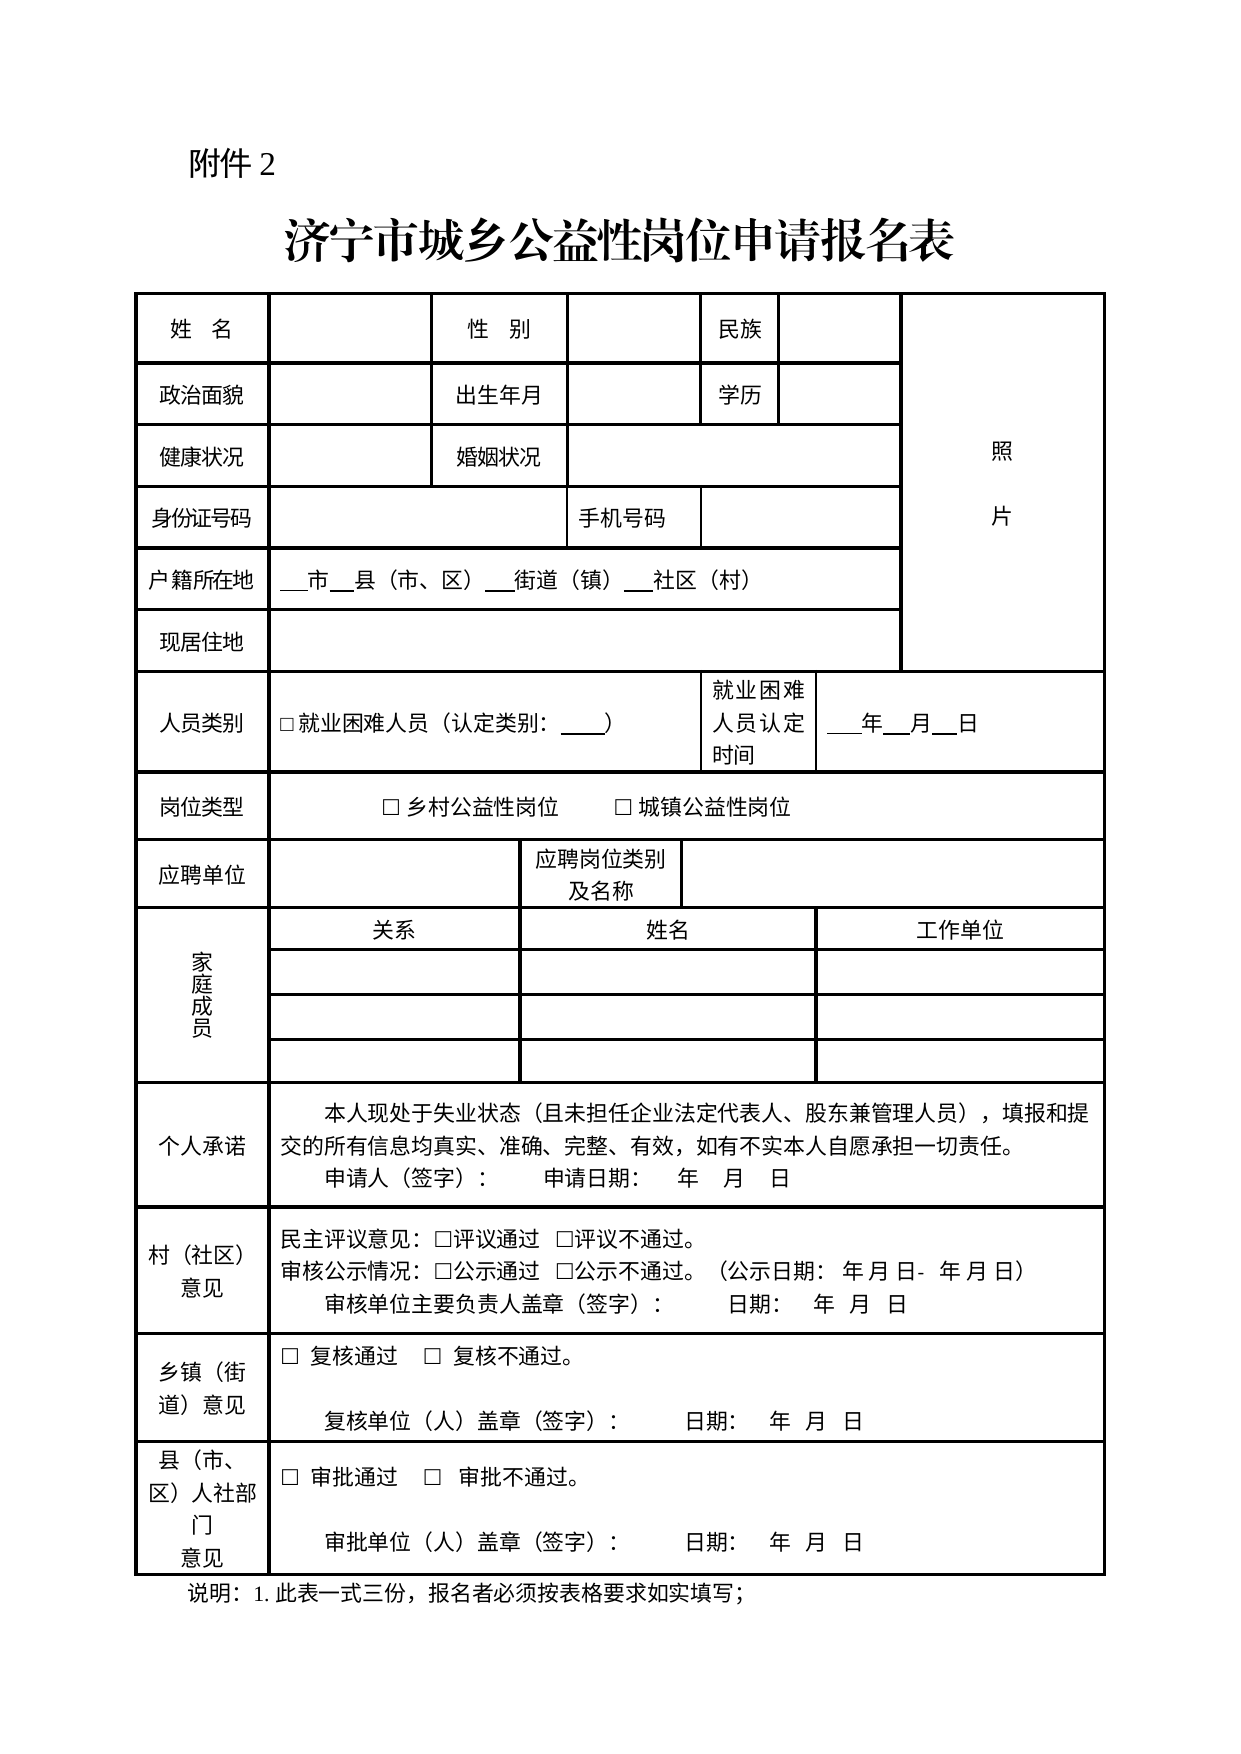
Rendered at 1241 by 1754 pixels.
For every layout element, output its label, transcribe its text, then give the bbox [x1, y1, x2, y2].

text 附件2 [187, 129, 1053, 194]
table_cell 应聘岗位类别及名称 [522, 841, 680, 906]
table_cell [271, 426, 430, 485]
table_cell 个人承诺 [138, 1084, 267, 1205]
table_cell [522, 1041, 814, 1081]
table_cell 岗位类型 [138, 774, 267, 838]
table_header 民族 [702, 295, 777, 361]
table_cell [818, 951, 1103, 993]
table_cell 本人现处于失业状态（且未担任企业法定代表人、股东兼管理人员），填报和提交的所有信息均真实、准确、完整、有效，如有不实本人自愿承担一切责任。 申请人（签字）： 申请日期： 年 月 日 [271, 1084, 1103, 1205]
table_header [271, 295, 430, 361]
table_cell [702, 488, 899, 546]
table_cell 工作单位 [818, 909, 1103, 948]
text 济宁市城乡公益性岗位申请报名表 [187, 211, 1053, 276]
table_cell 村（社区）意见 [138, 1209, 267, 1332]
table_cell [818, 1041, 1103, 1081]
table_cell [522, 951, 814, 993]
table_cell [271, 841, 518, 906]
table_cell [780, 365, 899, 423]
table_cell 政治面貌 [138, 365, 267, 423]
table_cell [271, 365, 430, 423]
table_cell [683, 841, 1103, 906]
table_cell 家庭成员 [138, 909, 267, 1081]
table_cell 出生年月 [433, 365, 566, 423]
table_cell 县（市、区）人社部门 意见 [138, 1443, 267, 1573]
table_cell 审批通过 审批不通过。 审批单位（人）盖章（签字）： 日期： 年 月 日 [271, 1443, 1103, 1573]
table_cell 乡村公益性岗位 城镇公益性岗位 [271, 774, 1103, 838]
table_header [569, 295, 699, 361]
table_header [780, 295, 899, 361]
table_cell 民主评议意见：评议通过 评议不通过。 审核公示情况：公示通过 公示不通过。（公示日期： 年 月 日- 年 月 日） 审核单位主要负责人盖章（签字）： 日期： 年 月 日 [271, 1209, 1103, 1332]
table_cell [271, 488, 566, 546]
table_cell □ 就业困难人员（认定类别： ） [271, 673, 700, 770]
table_cell 户 籍所在地 [138, 550, 267, 608]
table_cell 身份证号码 [138, 488, 267, 546]
text 说明：1. 此表一式三份，报名者必须按表格要求如实填写； [187, 1576, 1053, 1608]
table_cell [271, 996, 518, 1037]
table_cell [271, 611, 899, 670]
table_cell [271, 951, 518, 993]
table_cell [271, 1041, 518, 1081]
table_cell 年 月 日 [817, 673, 1103, 770]
table_cell 复核通过 复核不通过。 复核单位（人）盖章（签字）： 日期： 年 月 日 [271, 1335, 1103, 1440]
table_cell 市 县（市、区） 街道（镇） 社区（村） [271, 550, 899, 608]
table_cell [818, 996, 1103, 1037]
table_cell [522, 996, 814, 1037]
table_cell [569, 365, 699, 423]
table_cell 关系 [271, 909, 518, 948]
table_cell 乡镇（街道）意见 [138, 1335, 267, 1440]
table_cell 姓名 [522, 909, 814, 948]
table_header 照 片 [903, 295, 1103, 670]
table_header 姓 名 [138, 295, 267, 361]
table_cell 手机号码 [568, 488, 700, 546]
table_cell 就业困难人员认定时间 [702, 673, 815, 770]
table_cell 婚姻状况 [433, 426, 566, 485]
table_cell 人员类别 [138, 673, 267, 770]
table_header 性 别 [433, 295, 566, 361]
table_cell 健康状况 [138, 426, 267, 485]
table_cell 应聘单位 [138, 841, 267, 906]
table_cell [569, 426, 899, 485]
table_cell 学历 [702, 365, 777, 423]
table_cell 现居住地 [138, 611, 267, 670]
